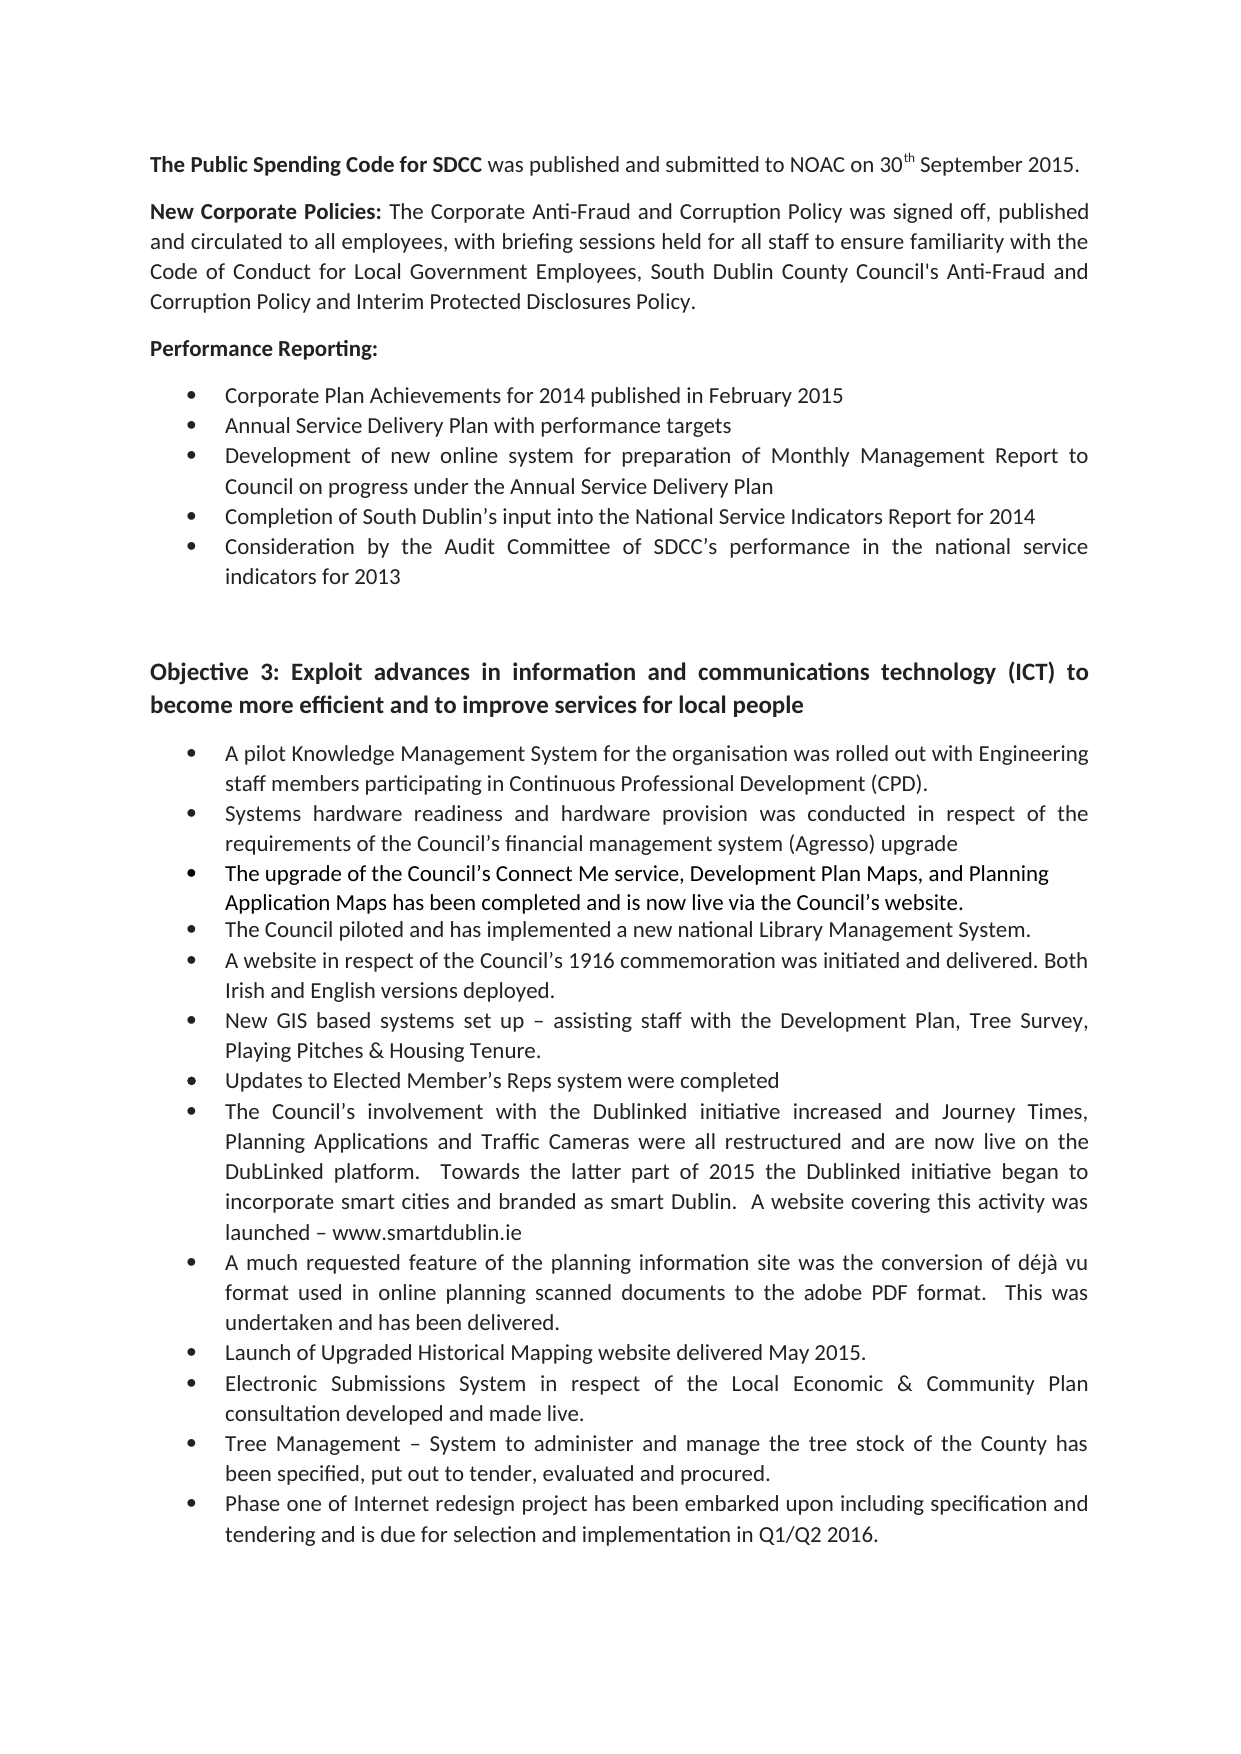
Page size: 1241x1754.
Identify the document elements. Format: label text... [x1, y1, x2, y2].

text The Public Spending Code for SDCC was published and submitted to NOAC on 30th September 2015. [150, 150, 1090, 178]
list A pilot Knowledge Management System for the organisation was rolled out with Engineering staff members participating in Continuous Professional Development (CPD). [187, 739, 1090, 797]
text New Corporate Policies: The Corporate Anti-Fraud and Corruption Policy was signed off, published and circulated to all employees, with briefing sessions held for all staff to ensure familiarity with the Code of Conduct for Local Government Employees, South Dublin County Council's Anti-Fraud and Corruption Policy and Interim Protected Disclosures Policy. [150, 197, 1090, 316]
list Consideration by the Audit Committee of SDCC’s performance in the national service indicators for 2013 [187, 532, 1090, 591]
list Launch of Upgraded Historical Mapping website delivered May 2015. [187, 1338, 1090, 1367]
list Corporate Plan Achievements for 2014 published in February 2015 [187, 381, 1090, 409]
list Completion of South Dublin’s input into the National Service Indicators Report for 2014 [187, 502, 1090, 530]
list A website in respect of the Council’s 1916 commemoration was initiated and delivered. Both Irish and English versions deployed. [187, 946, 1090, 1004]
list Development of new online system for preparation of Monthly Management Report to Council on progress under the Annual Service Delivery Plan [187, 442, 1090, 500]
list Annual Service Delivery Plan with performance targets [187, 411, 1090, 439]
list The upgrade of the Council’s Connect Me service, Development Plan Maps, and Planning Application Maps has been completed and is now live via the Council’s website. [187, 859, 1090, 916]
list Electronic Submissions System in respect of the Local Economic & Community Plan consultation developed and made live. [187, 1369, 1090, 1427]
list New GIS based systems set up – assisting staff with the Development Plan, Tree Survey, Playing Pitches & Housing Tenure. [187, 1006, 1090, 1064]
list The Council piloted and has implemented a new national Library Management System. [187, 916, 1090, 944]
list A much requested feature of the planning information site was the conversion of déjà vu format used in online planning scanned documents to the adobe PDF format. This was undertaken and has been delivered. [187, 1248, 1090, 1336]
text Performance Reporting: [150, 334, 1090, 362]
list Tree Management – System to administer and manage the tree stock of the County has been specified, put out to tender, evaluated and procured. [187, 1429, 1090, 1487]
list Systems hardware readiness and hardware provision was conducted in respect of the requirements of the Council’s financial management system (Agresso) upgrade [187, 799, 1090, 857]
list The Council’s involvement with the Dublinked initiative increased and Journey Times, Planning Applications and Traffic Cameras were all restructured and are now live on the DubLinked platform. Towards the latter part of 2015 the Dublinked initiative began to incorporate smart cities and branded as smart Dublin. A website covering this activity was launched – www.smartdublin.ie [187, 1097, 1090, 1246]
text Objective 3: Exploit advances in information and communications technology (ICT) to become more efficient and to improve services for local people [150, 656, 1090, 720]
list Phase one of Internet redesign project has been embarked upon including specification and tendering and is due for selection and implementation in Q1/Q2 2016. [187, 1489, 1090, 1548]
list Updates to Elected Member’s Reps system were completed [187, 1067, 1090, 1095]
